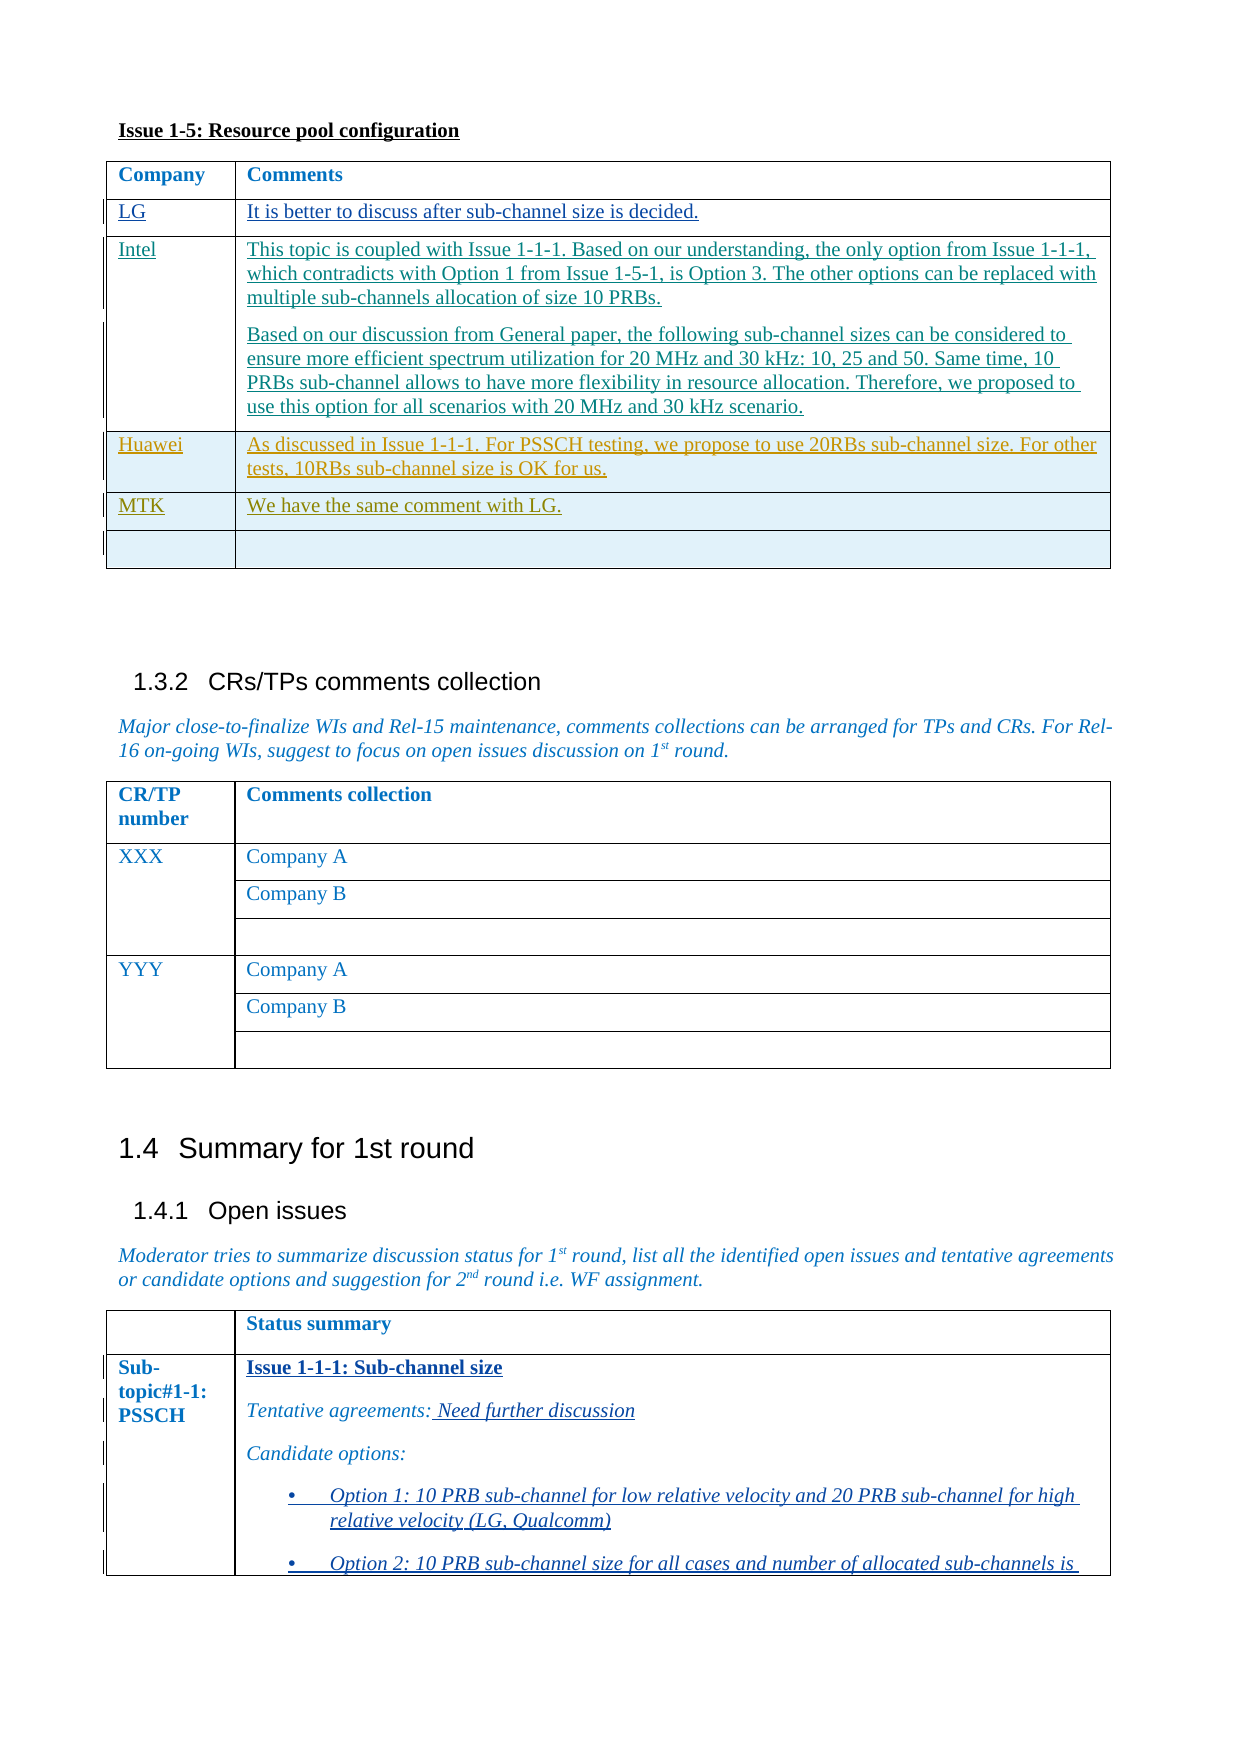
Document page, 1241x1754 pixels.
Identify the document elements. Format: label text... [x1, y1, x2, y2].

table_cell Company B [236, 881, 1110, 918]
table_header Comments collection [236, 782, 1110, 843]
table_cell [107, 1355, 234, 1574]
text Major close-to-finalize WIs and Rel-15 maintenance, comments collections can be arranged for TPs and CRs. For Rel-16 on-going WIs, suggest to focus on open issues discussion on 1st round. [118, 714, 1122, 762]
table_header [107, 1311, 234, 1354]
table_cell [236, 237, 1110, 431]
table_cell Company A [236, 844, 1110, 880]
subtitle CRs/TPs comments collection [133, 667, 1122, 695]
subtitle Summary for 1st round [118, 1131, 1122, 1164]
table_cell [107, 200, 235, 236]
table_header CR/TP number [107, 782, 234, 843]
table_cell XXX [107, 844, 234, 955]
table_cell YYY [107, 956, 234, 1068]
table_cell [236, 1032, 1110, 1068]
table_cell [236, 919, 1110, 955]
table_cell [236, 200, 1110, 236]
table_header Comments [236, 162, 1110, 198]
table_header Status summary [236, 1311, 1110, 1354]
subtitle Open issues [133, 1196, 1122, 1224]
table_header Company [107, 162, 235, 198]
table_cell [236, 1355, 1110, 1574]
table_cell Company B [236, 994, 1110, 1031]
text Issue 1-5: Resource pool configuration [118, 118, 1122, 142]
text Moderator tries to summarize discussion status for 1st round, list all the identified open issues and tentative agreements or candidate options and suggestion for 2nd round i.e. WF assignment. [118, 1243, 1122, 1291]
table_cell [107, 237, 235, 431]
table_cell Company A [236, 956, 1110, 993]
